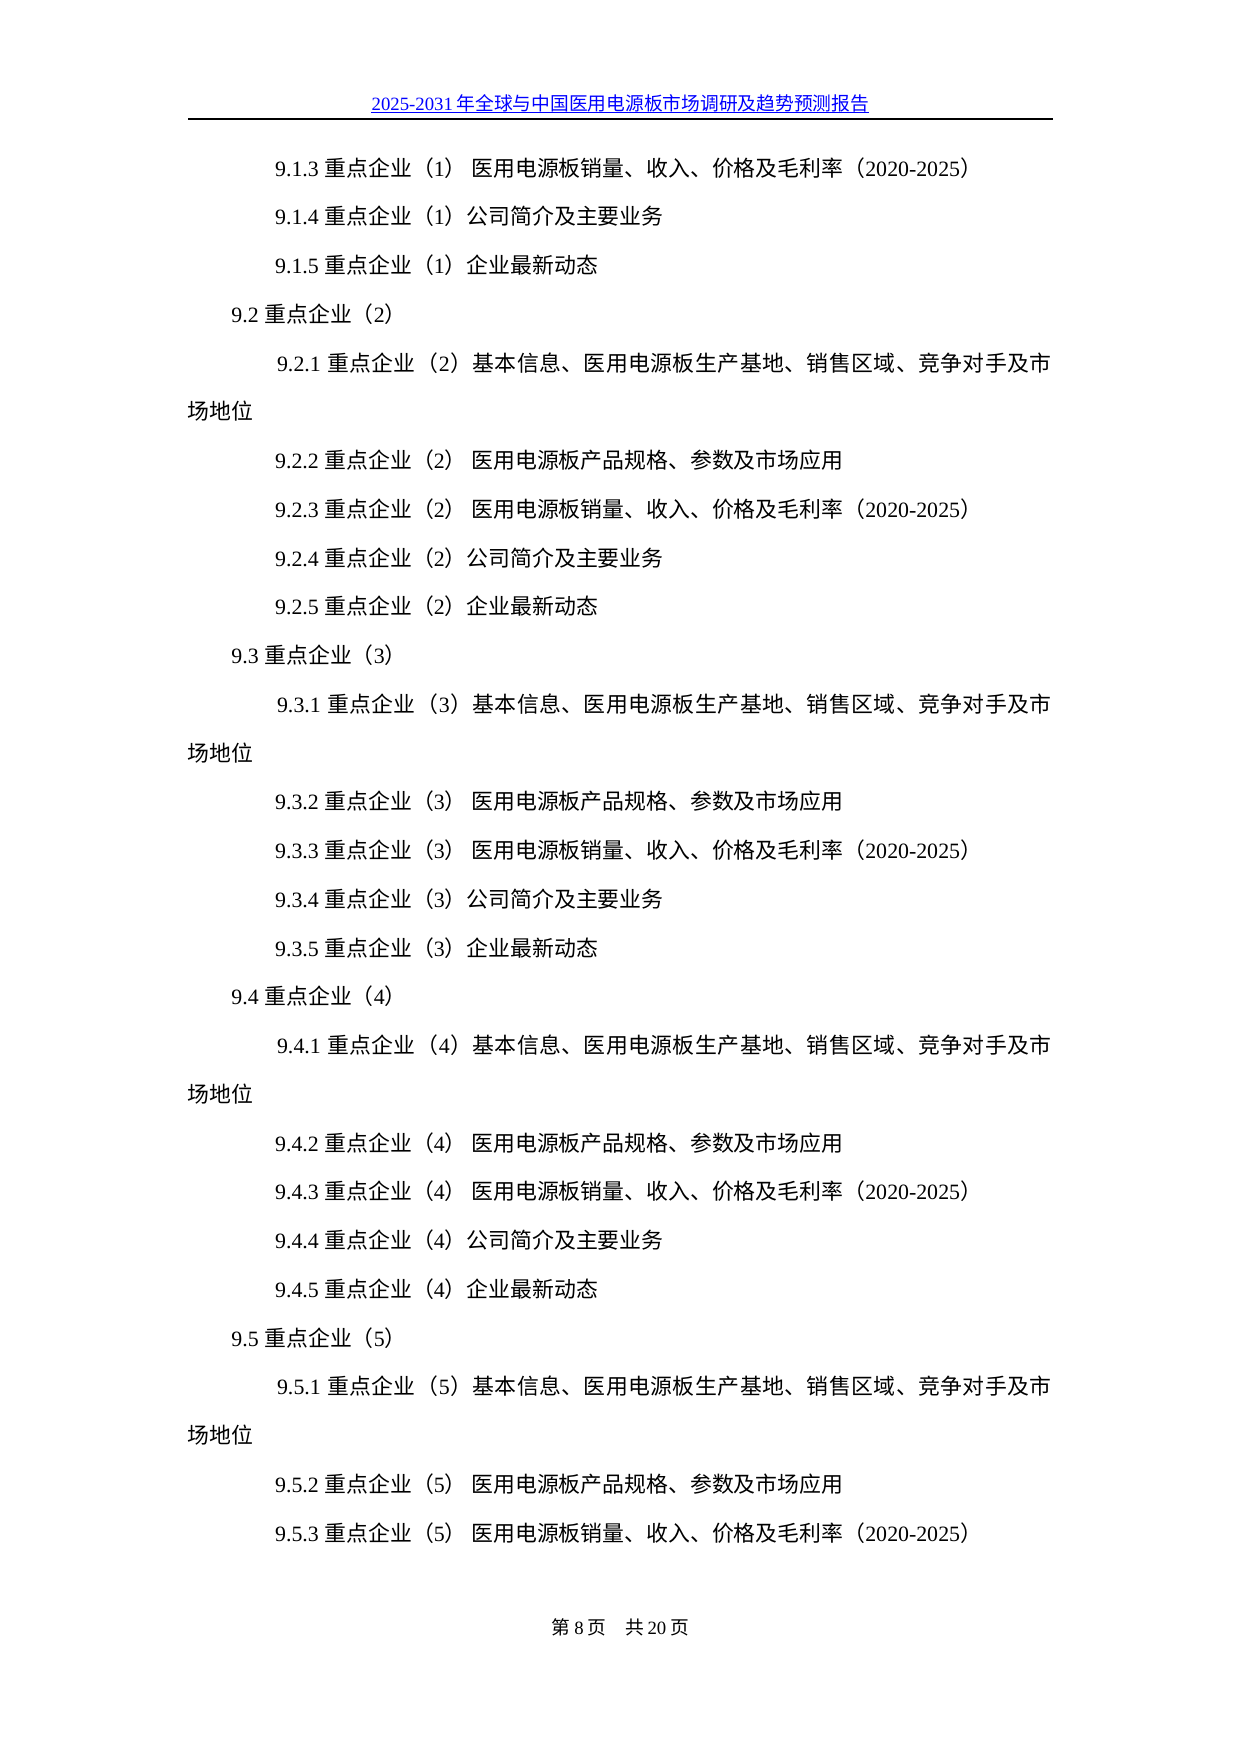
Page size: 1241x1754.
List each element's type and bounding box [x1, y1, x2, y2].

text [187, 150, 1053, 1548]
